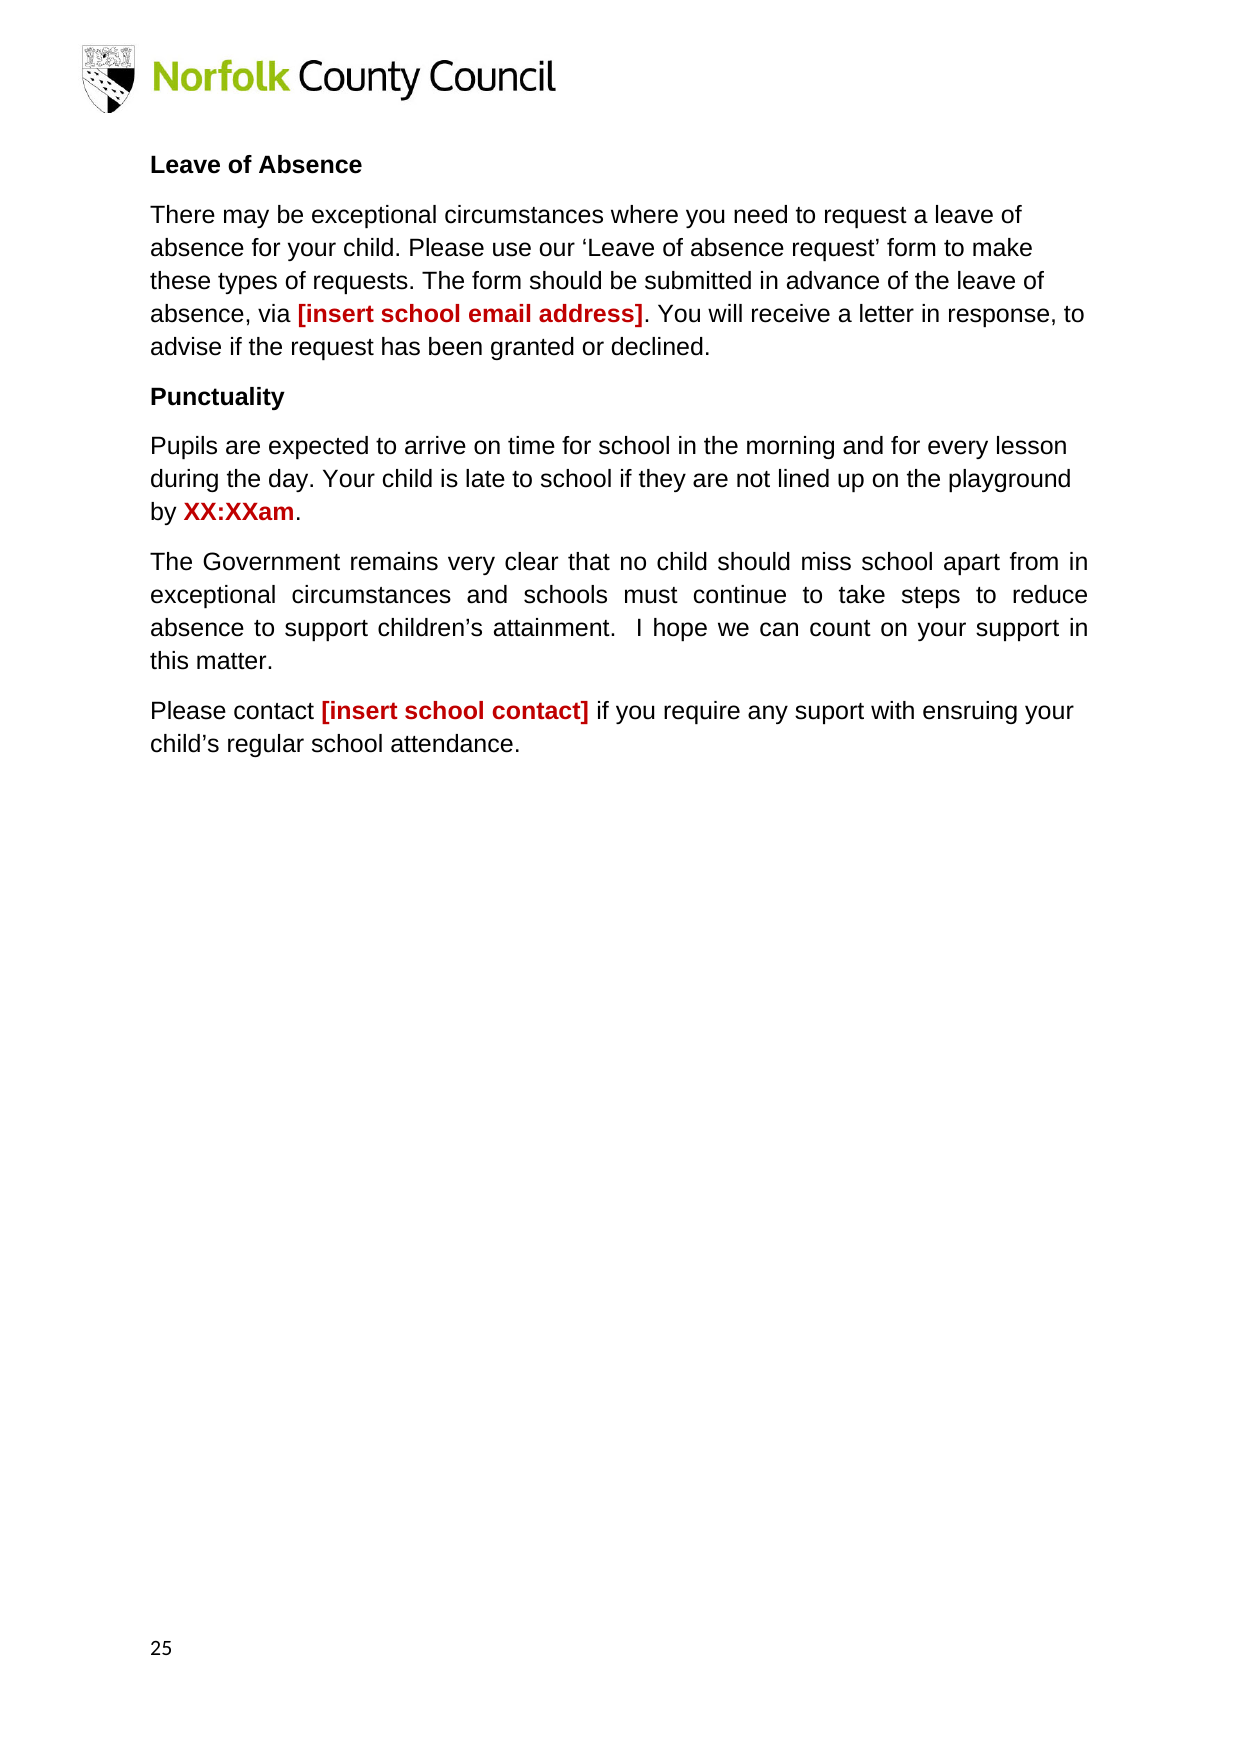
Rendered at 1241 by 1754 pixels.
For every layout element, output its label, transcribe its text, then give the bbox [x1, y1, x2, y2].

text Punctuality [150, 381, 1090, 410]
text Pupils are expected to arrive on time for school in the morning and for every lesson during the day. Your child is late to school if they are not lined up on the playground by XX:XXam. [150, 431, 1090, 526]
picture [78, 43, 556, 113]
text The Government remains very clear that no child should miss school apart from in exceptional circumstances and schools must continue to take steps to reduce absence to support children’s attainment. I hope we can count on your support in this matter. [150, 547, 1090, 675]
text There may be exceptional circumstances where you need to request a leave of absence for your child. Please use our ‘Leave of absence request’ form to make these types of requests. The form should be submitted in advance of the leave of absence, via [insert school email address]. You will receive a letter in response, to advise if the request has been granted or declined. [150, 200, 1090, 361]
text Leave of Absence [150, 150, 1090, 179]
text Please contact [insert school contact] if you require any suport with ensruing your child’s regular school attendance. [150, 696, 1090, 757]
